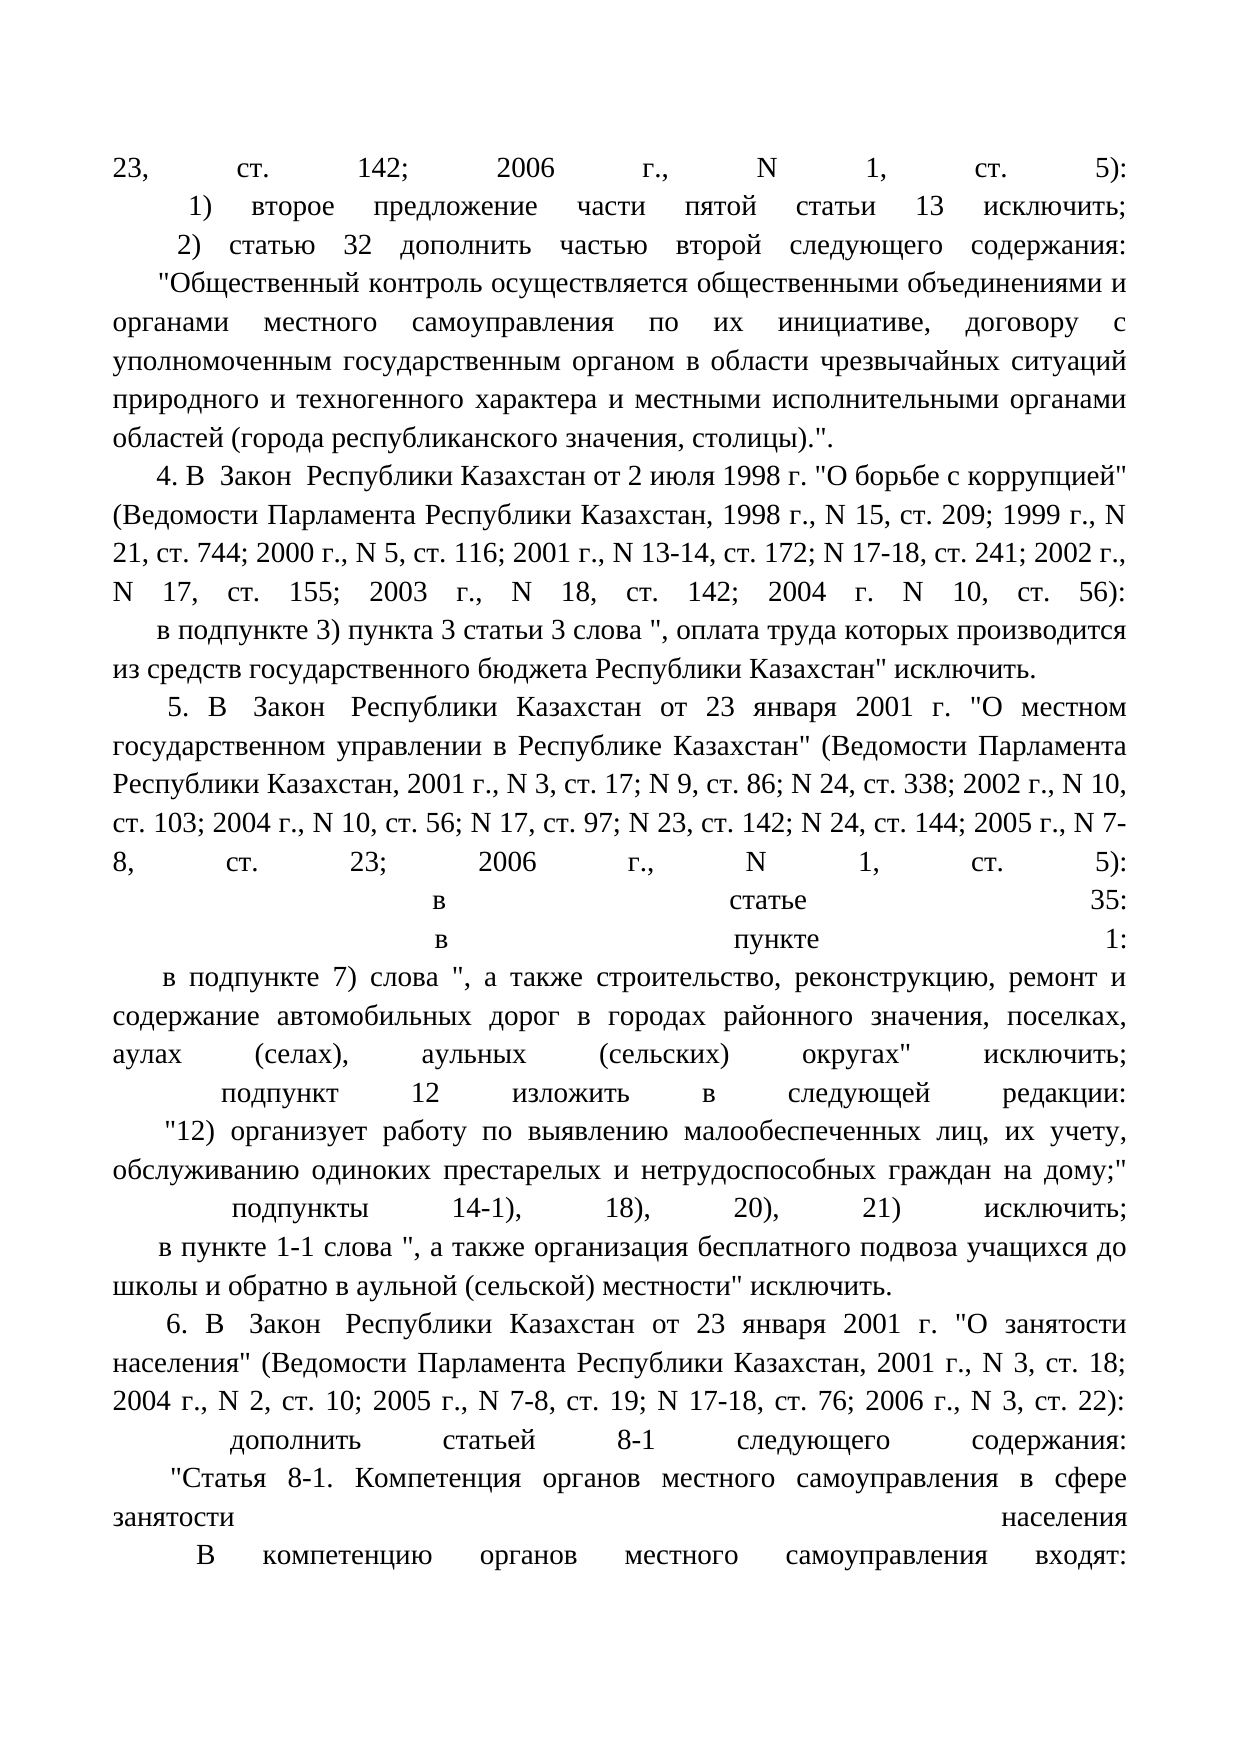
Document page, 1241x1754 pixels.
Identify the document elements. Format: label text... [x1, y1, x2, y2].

text 4. В Закон Республики Казахстан от 2 июля 1998 г. "О борьбе с коррупцией" (Ведомости Парламента Республики Казахстан, 1998 г., N 15, ст. 209; 1999 г., N 21, ст. 744; 2000 г., N 5, ст. 116; 2001 г., N 13-14, ст. 172; N 17-18, ст. 241; 2002 г., N 17, ст. 155; 2003 г., N 18, ст. 142; 2004 г. N 10, ст. 56): в подпункте 3) пункта 3 статьи 3 слова ", оплата труда которых производится из средств государственного бюджета Республики Казахстан" исключить. [112, 458, 1128, 684]
text 5. В Закон Республики Казахстан от 23 января 2001 г. "О местном государственном управлении в Республике Казахстан" (Ведомости Парламента Республики Казахстан, 2001 г., N 3, ст. 17; N 9, ст. 86; N 24, ст. 338; 2002 г., N 10, ст. 103; 2004 г., N 10, ст. 56; N 17, ст. 97; N 23, ст. 142; N 24, ст. 144; 2005 г., N 7-8, ст. 23; 2006 г., N 1, ст. 5): в статье 35: в пункте 1: в подпункте 7) слова ", а также строительство, реконструкцию, ремонт и содержание автомобильных дорог в городах районного значения, поселках, аулах (селах), аульных (сельских) округах" исключить; подпункт 12 изложить в следующей редакции: "12) организует работу по выявлению малообеспеченных лиц, их учету, обслуживанию одиноких престарелых и нетрудоспособных граждан на дому;" подпункты 14-1), 18), 20), 21) исключить; в пункте 1-1 слова ", а также организация бесплатного подвоза учащихся до школы и обратно в аульной (сельской) местности" исключить. [112, 689, 1128, 1301]
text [112, 1306, 1128, 1571]
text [112, 150, 1128, 453]
